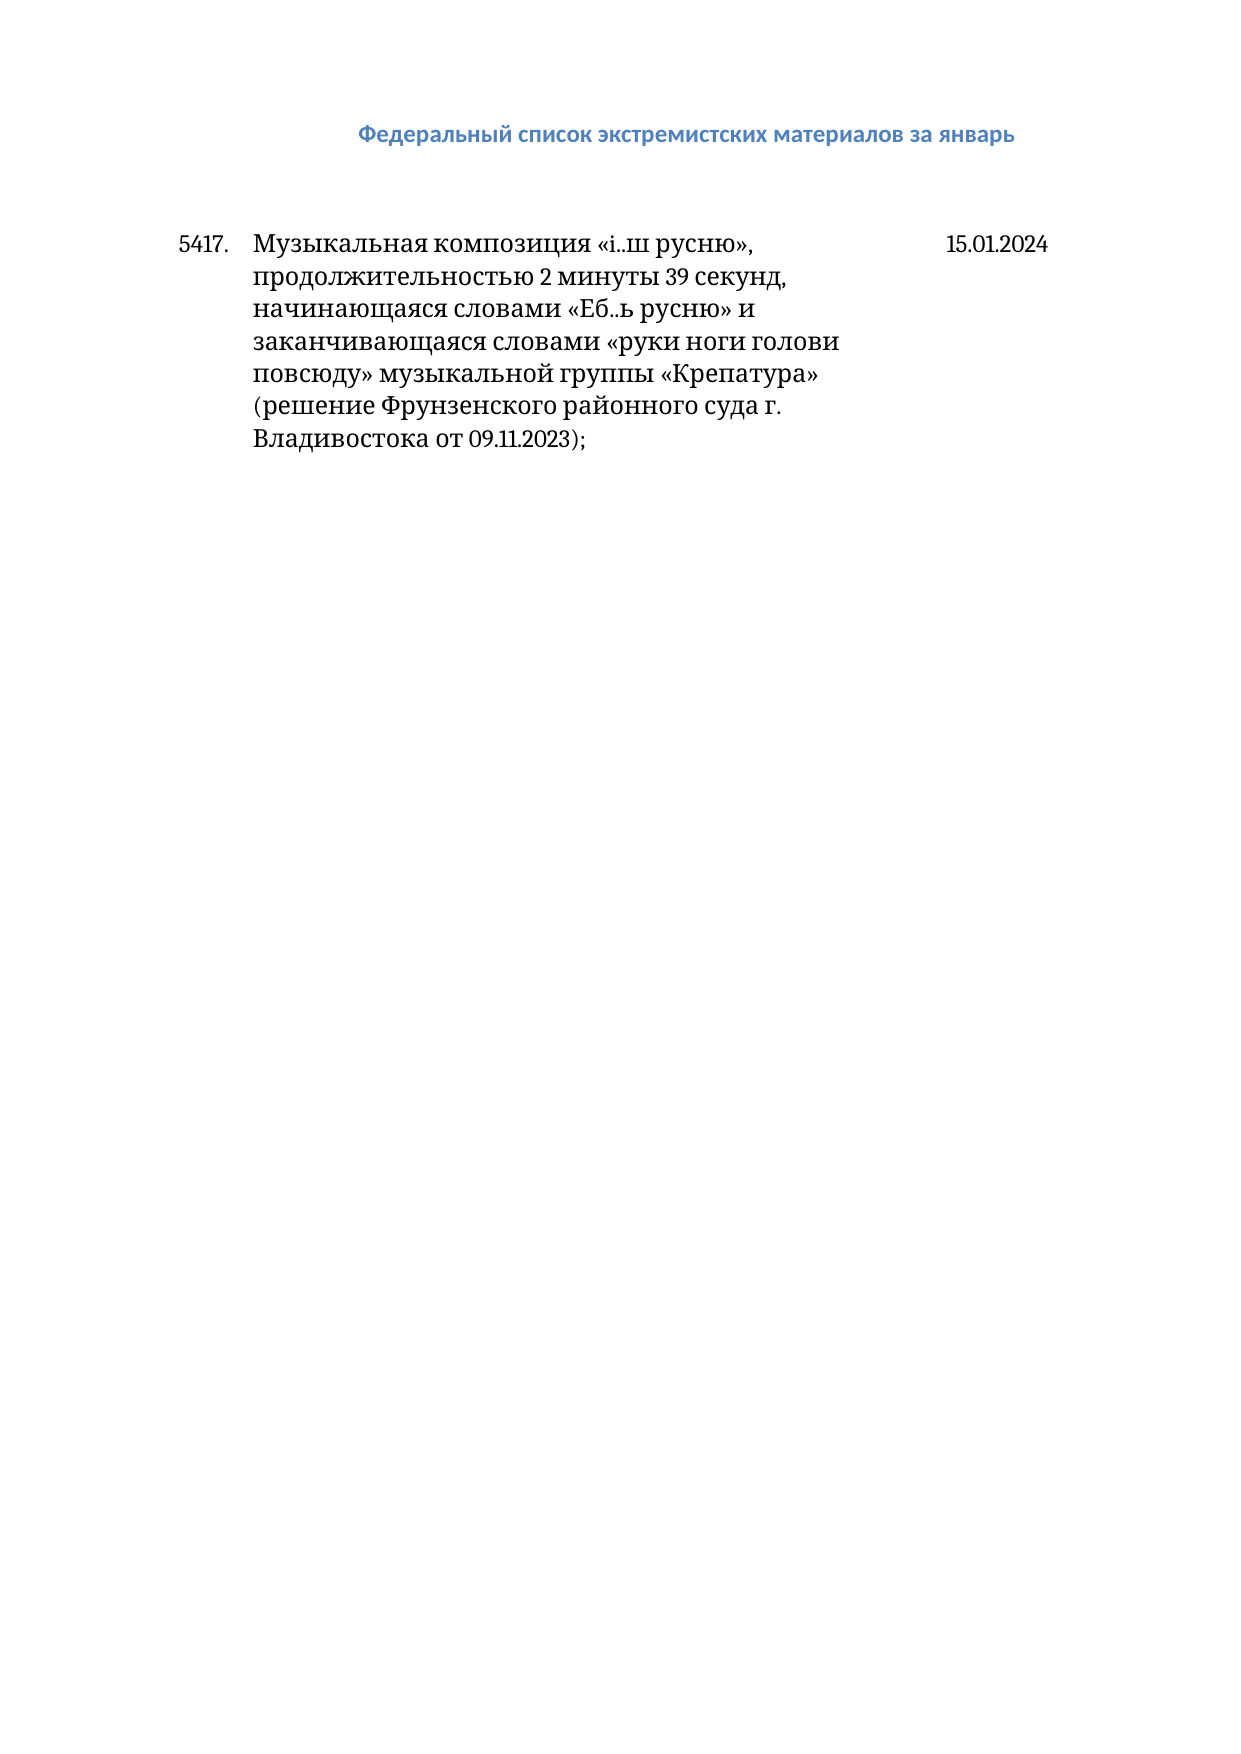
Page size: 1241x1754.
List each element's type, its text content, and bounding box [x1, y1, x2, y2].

table_header 15.01.2024 [945, 229, 1077, 458]
table_header Музыкальная композиция «i..ш русню», продолжительностью 2 минуты 39 секунд, начинающаяся словами «Еб..ь русню» и заканчивающаяся словами «руки ноги голови повсюду» музыкальной группы «Крепатура» (решение Фрунзенского районного суда г. Владивостока от 09.11.2023); [251, 229, 945, 458]
text Федеральный список экстремистских материалов за январь [177, 118, 1196, 149]
table_header 5417. [177, 229, 251, 458]
